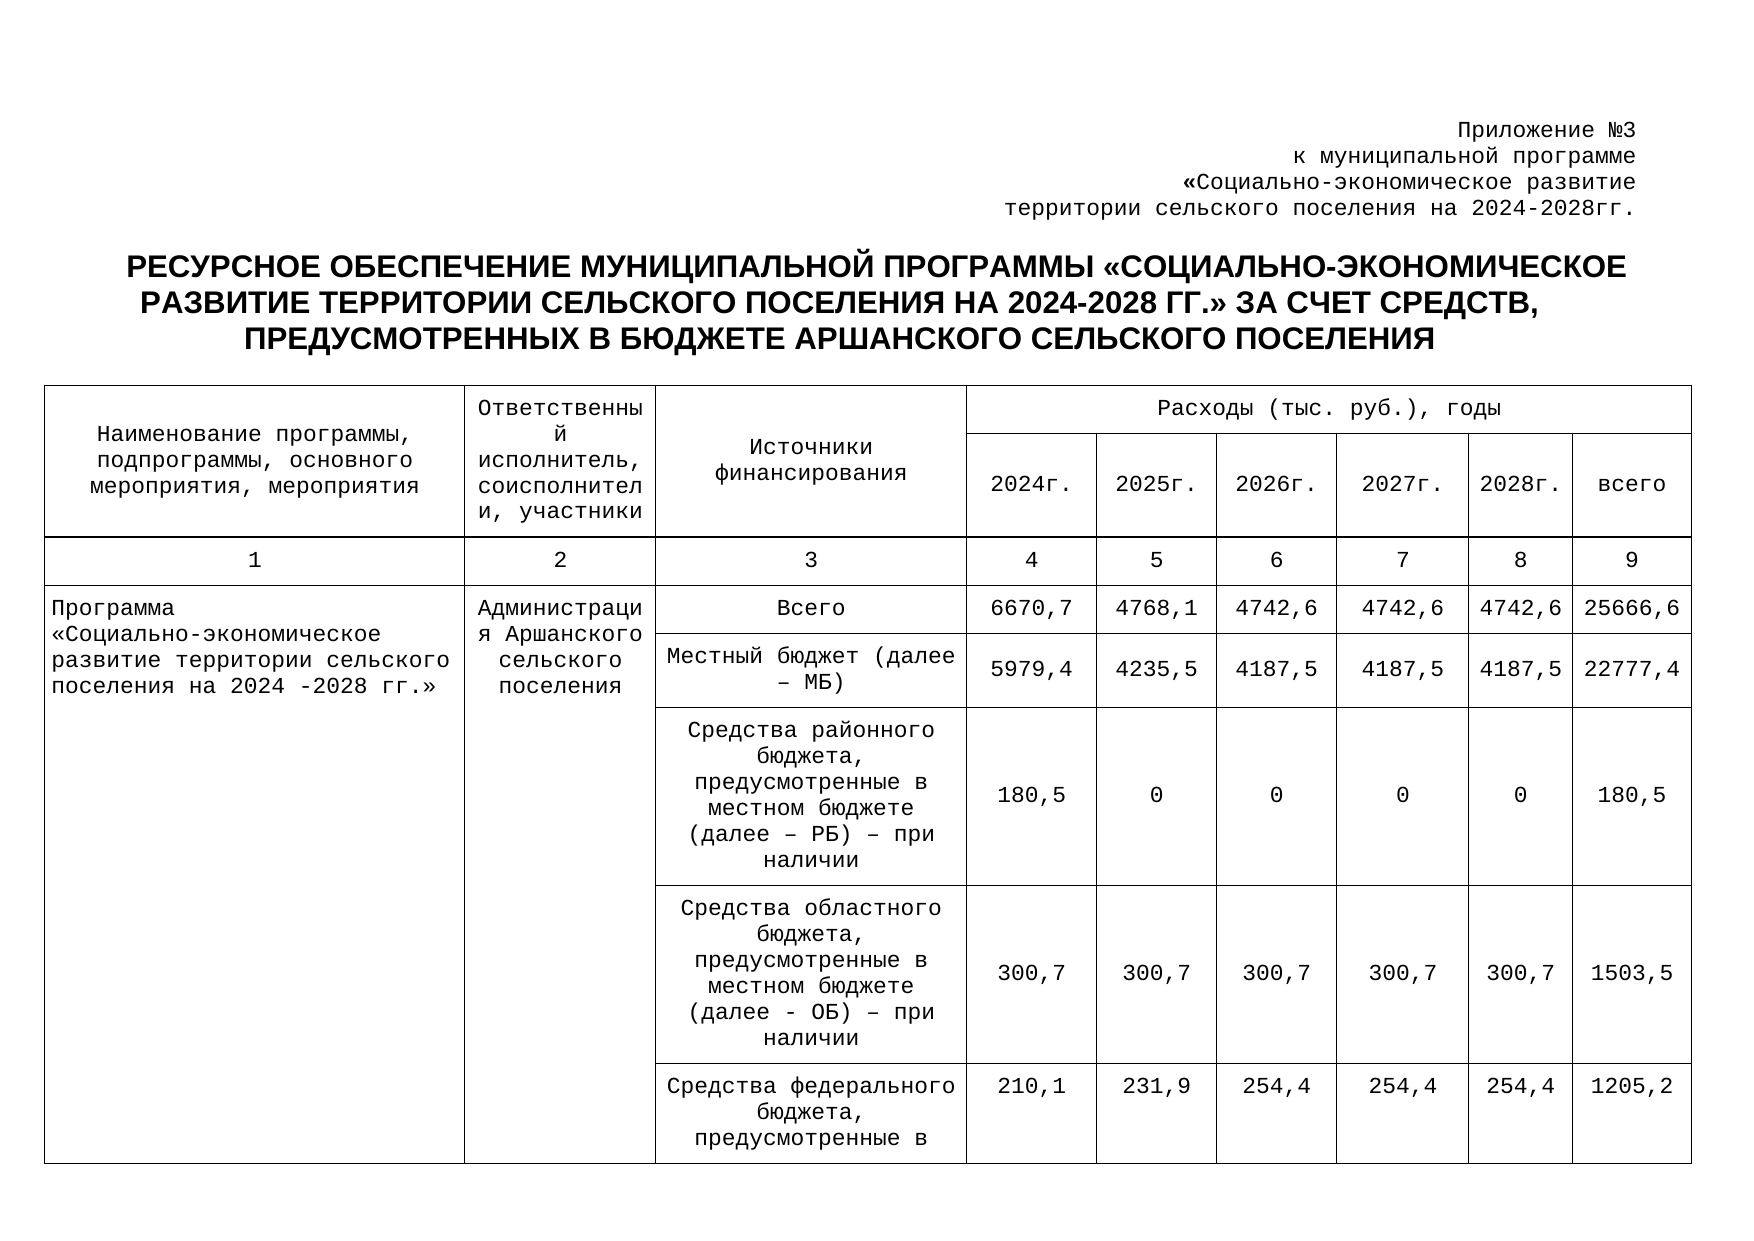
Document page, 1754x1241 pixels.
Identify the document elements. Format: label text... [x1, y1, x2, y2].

table_cell 210,1 [967, 1064, 1096, 1163]
table_cell 4768,1 [1097, 586, 1216, 633]
table_cell 0 [1097, 708, 1216, 885]
table_cell 4187,5 [1337, 634, 1468, 707]
table_cell 8 [1469, 538, 1572, 585]
table_cell 2026г. [1217, 434, 1336, 536]
table_cell Всего [656, 586, 966, 633]
text РЕСУРСНОЕ ОБЕСПЕЧЕНИЕ МУНИЦИПАЛЬНОЙ ПРОГРАММЫ «СОЦИАЛЬНО-ЭКОНОМИЧЕСКОЕ РАЗВИТИЕ ТЕРРИТОРИИ СЕЛЬСКОГО ПОСЕЛЕНИЯ НА 2024-2028 ГГ.» ЗА СЧЕТ СРЕДСТВ, ПРЕДУСМОТРЕННЫХ В БЮДЖЕТЕ АРШАНСКОГО СЕЛЬСКОГО ПОСЕЛЕНИЯ [44, 248, 1636, 356]
table_cell 6670,7 [967, 586, 1096, 633]
table_cell 4187,5 [1217, 634, 1336, 707]
table_cell Местный бюджет (далее – МБ) [656, 634, 966, 707]
table_cell 4 [967, 538, 1096, 585]
table_cell Средства районного бюджета, предусмотренные в местном бюджете (далее – РБ) – при наличии [656, 708, 966, 885]
table_cell Администрация Аршанского сельского поселения [465, 586, 655, 1163]
table_cell 0 [1469, 708, 1572, 885]
table_cell 300,7 [1469, 886, 1572, 1063]
table_cell 2028г. [1469, 434, 1572, 536]
table_header Ответственный исполнитель, соисполнители, участники [465, 386, 655, 536]
table_cell 4742,6 [1337, 586, 1468, 633]
table_cell 25666,6 [1573, 586, 1691, 633]
table_cell 4235,5 [1097, 634, 1216, 707]
table_cell 300,7 [967, 886, 1096, 1063]
table_cell 0 [1337, 708, 1468, 885]
table_cell 6 [1217, 538, 1336, 585]
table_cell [656, 1064, 966, 1163]
table_cell 0 [1217, 708, 1336, 885]
table_cell Средства областного бюджета, предусмотренные в местном бюджете (далее - ОБ) – при наличии [656, 886, 966, 1063]
table_cell 2024г. [967, 434, 1096, 536]
table_cell 1503,5 [1573, 886, 1691, 1063]
table_cell 180,5 [967, 708, 1096, 885]
table_cell 5979,4 [967, 634, 1096, 707]
table_cell 254,4 [1337, 1064, 1468, 1163]
table_cell 22777,4 [1573, 634, 1691, 707]
table_cell Программа «Социально-экономическое развитие территории сельского поселения на 2024 -2028 гг.» [45, 586, 464, 1163]
table_cell всего [1573, 434, 1691, 536]
table_cell 1 [45, 538, 464, 585]
table_cell 2 [465, 538, 655, 585]
table_cell 5 [1097, 538, 1216, 585]
table_cell 300,7 [1217, 886, 1336, 1063]
table_cell 2025г. [1097, 434, 1216, 536]
text Приложение №3 [44, 118, 1636, 144]
table_cell 4742,6 [1469, 586, 1572, 633]
table_cell 300,7 [1097, 886, 1216, 1063]
table_cell 3 [656, 538, 966, 585]
table_header Наименование программы, подпрограммы, основного мероприятия, мероприятия [45, 386, 464, 536]
table_cell 4742,6 [1217, 586, 1336, 633]
table_cell 254,4 [1469, 1064, 1572, 1163]
table_cell 7 [1337, 538, 1468, 585]
table_cell 254,4 [1217, 1064, 1336, 1163]
text к муниципальной программе [44, 144, 1636, 170]
table_cell 300,7 [1337, 886, 1468, 1063]
table_cell 2027г. [1337, 434, 1468, 536]
table_cell 9 [1573, 538, 1691, 585]
table_header Расходы (тыс. руб.), годы [967, 386, 1691, 433]
table_cell 231,9 [1097, 1064, 1216, 1163]
text территории сельского поселения на 2024-2028гг. [44, 196, 1636, 222]
table_cell 4187,5 [1469, 634, 1572, 707]
table_cell 1205,2 [1573, 1064, 1691, 1163]
text «Социально-экономическое развитие [44, 170, 1636, 196]
table_header Источники финансирования [656, 386, 966, 536]
table_cell 180,5 [1573, 708, 1691, 885]
